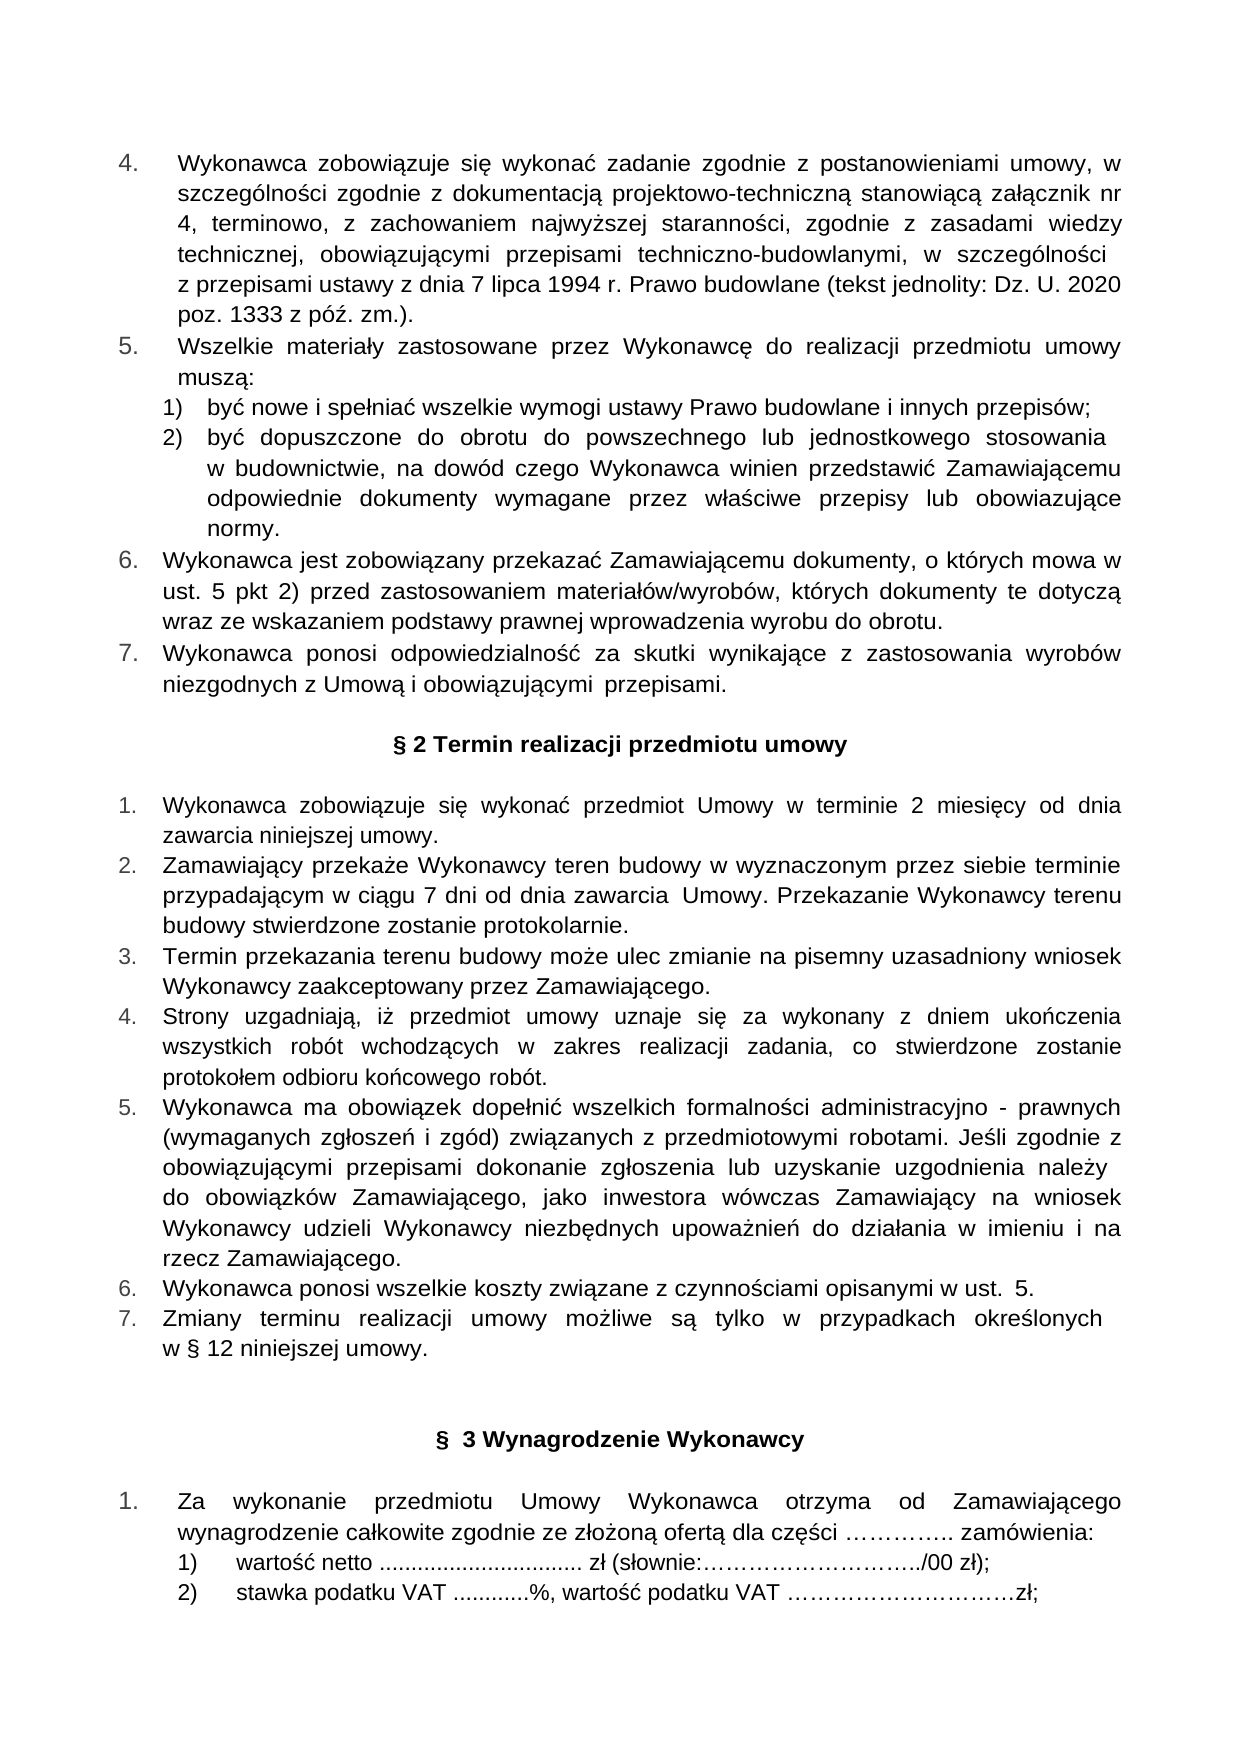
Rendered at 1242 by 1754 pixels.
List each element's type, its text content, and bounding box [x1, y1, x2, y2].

list Termin przekazania terenu budowy może ulec zmianie na pisemny uzasadniony wniosek Wykonawcy zaakceptowany przez Zamawiającego. [118, 943, 1122, 999]
list stawka podatku VAT ............%, wartość podatku VAT …………………………zł; [177, 1579, 1122, 1606]
subtitle być nowe i spełniać wszelkie wymogi ustawy Prawo budowlane i innych przepisów; [162, 394, 1122, 420]
subtitle Wykonawca zobowiązuje się wykonać zadanie zgodnie z postanowieniami umowy, w szczególności zgodnie z dokumentacją projektowo-techniczną stanowiącą załącznik nr 4, terminowo, z zachowaniem najwyższej staranności, zgodnie z zasadami wiedzy technicznej, obowiązującymi przepisami techniczno-budowlanymi, w szczególności z przepisami ustawy z dnia 7 lipca 1994 r. Prawo budowlane (tekst jednolity: Dz. U. 2020 poz. 1333 z póź. zm.). [118, 148, 1122, 327]
list Zmiany terminu realizacji umowy możliwe są tylko w przypadkach określonych w § 12 niniejszej umowy. [118, 1305, 1122, 1362]
list Za wykonanie przedmiotu Umowy Wykonawca otrzyma od Zamawiającego wynagrodzenie całkowite zgodnie ze złożoną ofertą dla części ………….. zamówienia: [118, 1486, 1122, 1545]
list Wykonawca ma obowiązek dopełnić wszelkich formalności administracyjno - prawnych (wymaganych zgłoszeń i zgód) związanych z przedmiotowymi robotami. Jeśli zgodnie z obowiązującymi przepisami dokonanie zgłoszenia lub uzyskanie uzgodnienia należy do obowiązków Zamawiającego, jako inwestora wówczas Zamawiający na wniosek Wykonawcy udzieli Wykonawcy niezbędnych upoważnień do działania w imieniu i na rzecz Zamawiającego. [118, 1094, 1122, 1271]
list Strony uzgadniają, iż przedmiot umowy uznaje się za wykonany z dniem ukończenia wszystkich robót wchodzących w zakres realizacji zadania, co stwierdzone zostanie protokołem odbioru końcowego robót. [118, 1003, 1122, 1090]
subtitle Wykonawca jest zobowiązany przekazać Zamawiającemu dokumenty, o których mowa w ust. 5 pkt 2) przed zastosowaniem materiałów/wyrobów, których dokumenty te dotyczą wraz ze wskazaniem podstawy prawnej wprowadzenia wyrobu do obrotu. [118, 545, 1122, 634]
list wartość netto ................................ zł (słownie:………………………../00 zł); [177, 1549, 1122, 1576]
list Wykonawca zobowiązuje się wykonać przedmiot Umowy w terminie 2 miesięcy od dnia zawarcia niniejszej umowy. [118, 792, 1122, 848]
list Zamawiający przekaże Wykonawcy teren budowy w wyznaczonym przez siebie terminie przypadającym w ciągu 7 dni od dnia zawarcia Umowy. Przekazanie Wykonawcy terenu budowy stwierdzone zostanie protokolarnie. [118, 852, 1122, 939]
text § 3 Wynagrodzenie Wykonawcy [118, 1426, 1122, 1452]
list Wykonawca ponosi wszelkie koszty związane z czynnościami opisanymi w ust. 5. [118, 1275, 1122, 1301]
subtitle Wszelkie materiały zastosowane przez Wykonawcę do realizacji przedmiotu umowy muszą: [118, 331, 1122, 390]
subtitle Wykonawca ponosi odpowiedzialność za skutki wynikające z zastosowania wyrobów niezgodnych z Umową i obowiązującymi przepisami. [118, 638, 1122, 697]
text § 2 Termin realizacji przedmiotu umowy [118, 731, 1122, 757]
subtitle być dopuszczone do obrotu do powszechnego lub jednostkowego stosowania w budownictwie, na dowód czego Wykonawca winien przedstawić Zamawiającemu odpowiednie dokumenty wymagane przez właściwe przepisy lub obowiazujące normy. [162, 424, 1122, 541]
